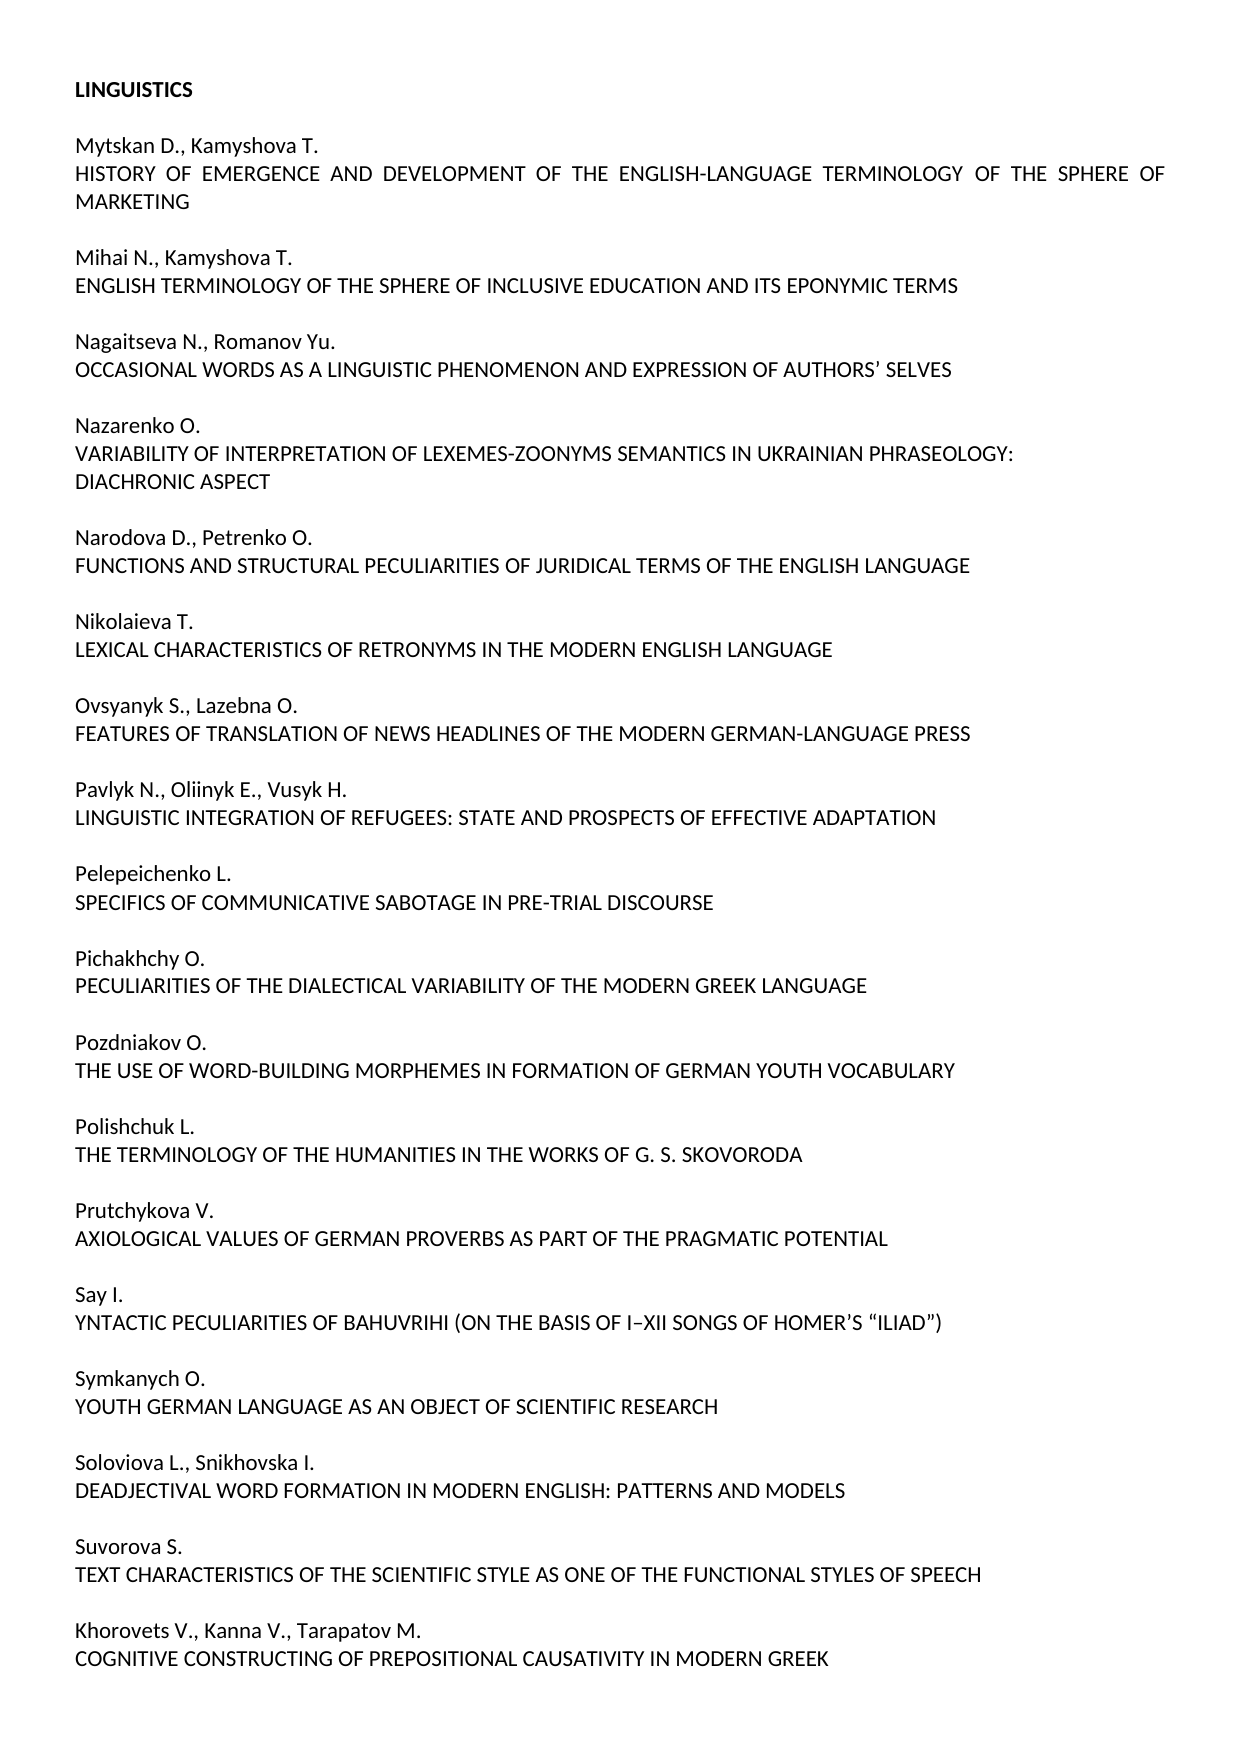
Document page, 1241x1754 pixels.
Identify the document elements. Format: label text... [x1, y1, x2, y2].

text Suvorova S. [75, 1532, 1165, 1560]
text Pozdniakov O. [75, 1028, 1165, 1056]
text HISTORY OF EMERGENCE AND DEVELOPMENT OF THE ENGLISH-LANGUAGE TERMINOLOGY OF THE SPHERE OF MARKETING [75, 159, 1165, 215]
text Nikolaieva T. [75, 607, 1165, 635]
text LINGUISTIC INTEGRATION OF REFUGEES: STATE AND PROSPECTS OF EFFECTIVE ADAPTATION [75, 803, 1165, 832]
text LINGUISTICS [75, 75, 1165, 103]
text Soloviova L., Snikhovska I. [75, 1448, 1165, 1476]
text THE TERMINOLOGY OF THE HUMANITIES IN THE WORKS OF G. S. SKOVORODA [75, 1140, 1165, 1168]
text YOUTH GERMAN LANGUAGE AS AN OBJECT OF SCIENTIFIC RESEARCH [75, 1392, 1165, 1420]
text ENGLISH TERMINOLOGY OF THE SPHERE OF INCLUSIVE EDUCATION AND ITS EPONYMIC TERMS [75, 271, 1165, 299]
text THE USE OF WORD-BUILDING MORPHEMES IN FORMATION OF GERMAN YOUTH VOCABULARY [75, 1056, 1165, 1084]
text Mytskan D., Kamyshova T. [75, 131, 1165, 159]
text TEXT CHARACTERISTICS OF THE SCIENTIFIC STYLE AS ONE OF THE FUNCTIONAL STYLES OF SPEECH [75, 1560, 1165, 1588]
text FEATURES OF TRANSLATION OF NEWS HEADLINES OF THE MODERN GERMAN-LANGUAGE PRESS [75, 719, 1165, 747]
text AXIOLOGICAL VALUES OF GERMAN PROVERBS AS PART OF THE PRAGMATIC POTENTIAL [75, 1224, 1165, 1252]
text SPECIFICS OF COMMUNICATIVE SABOTAGE IN PRE-TRIAL DISCOURSE [75, 888, 1165, 916]
text Ovsyanyk S., Lazebna O. [75, 691, 1165, 719]
text COGNITIVE CONSTRUCTING OF PREPOSITIONAL CAUSATIVITY IN MODERN GREEK [75, 1644, 1165, 1672]
text Pichakhchy O. [75, 944, 1165, 972]
text Narodova D., Petrenko O. [75, 523, 1165, 551]
text VARIABILITY OF INTERPRETATION OF LEXEMES-ZOONYMS SEMANTICS IN UKRAINIAN PHRASEOLOGY: [75, 439, 1165, 467]
text DIACHRONIC ASPECT [75, 467, 1165, 495]
text Nagaitseva N., Romanov Yu. [75, 327, 1165, 355]
text Pavlyk N., Oliinyk E., Vusyk H. [75, 776, 1165, 803]
text Mihai N., Kamyshova T. [75, 243, 1165, 271]
text LEXICAL CHARACTERISTICS OF RETRONYMS IN THE MODERN ENGLISH LANGUAGE [75, 635, 1165, 663]
text DEADJECTIVAL WORD FORMATION IN MODERN ENGLISH: PATTERNS AND MODELS [75, 1476, 1165, 1504]
text Khorovets V., Kanna V., Tarapatov M. [75, 1616, 1165, 1644]
text Polishchuk L. [75, 1112, 1165, 1140]
text FUNCTIONS AND STRUCTURAL PECULIARITIES OF JURIDICAL TERMS OF THE ENGLISH LANGUAGE [75, 551, 1165, 579]
text Symkanych O. [75, 1364, 1165, 1392]
text YNTACTIC PECULIARITIES OF BAHUVRIHI (ON THE BASIS OF I–XII SONGS OF HOMER’S “ILIAD”) [75, 1308, 1165, 1336]
text PECULIARITIES OF THE DIALECTICAL VARIABILITY OF THE MODERN GREEK LANGUAGE [75, 972, 1165, 1000]
text Prutchykova V. [75, 1196, 1165, 1224]
text Pelepeichenko L. [75, 859, 1165, 888]
text OCCASIONAL WORDS AS A LINGUISTIC PHENOMENON AND EXPRESSION OF AUTHORS’ SELVES [75, 355, 1165, 383]
text Say I. [75, 1280, 1165, 1308]
text Nazarenko O. [75, 411, 1165, 439]
